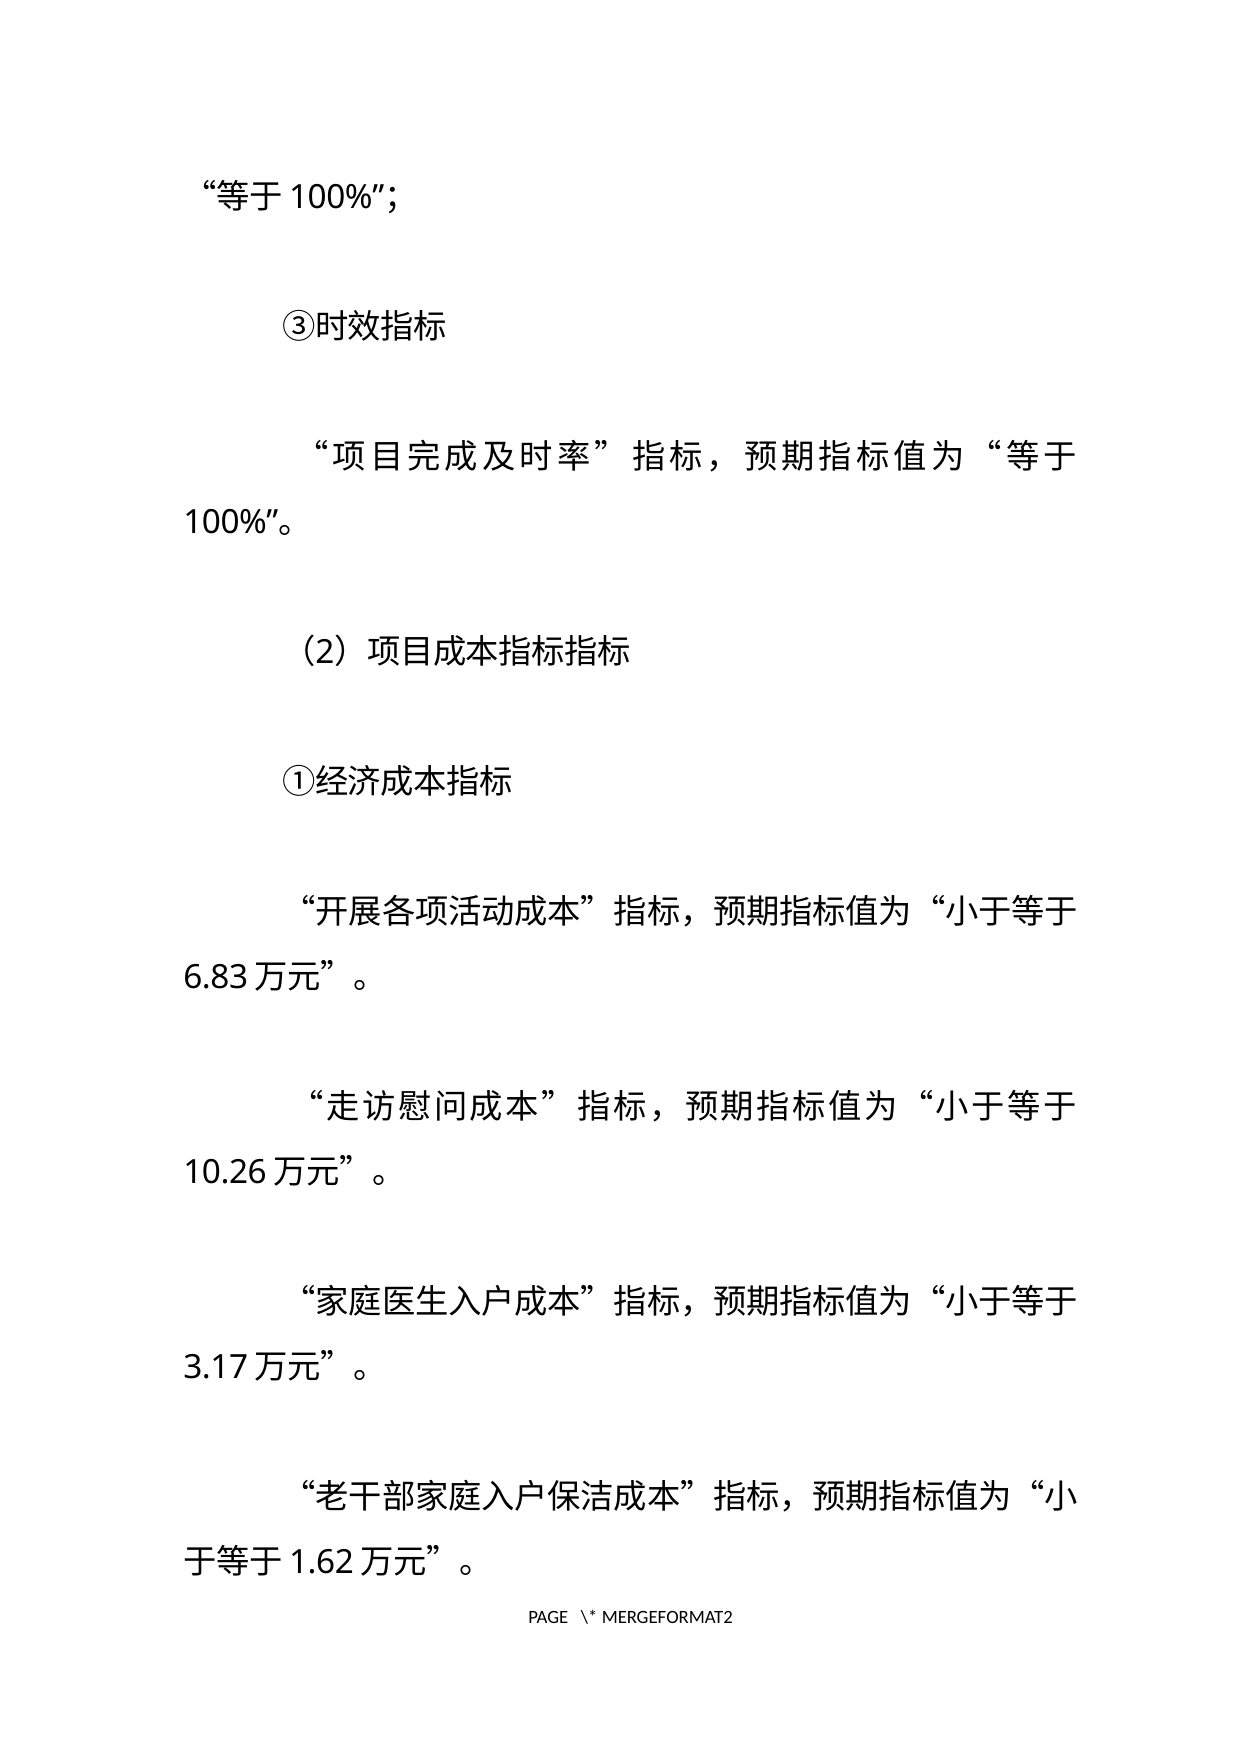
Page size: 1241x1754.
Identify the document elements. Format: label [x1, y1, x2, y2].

text [183, 162, 1078, 1592]
